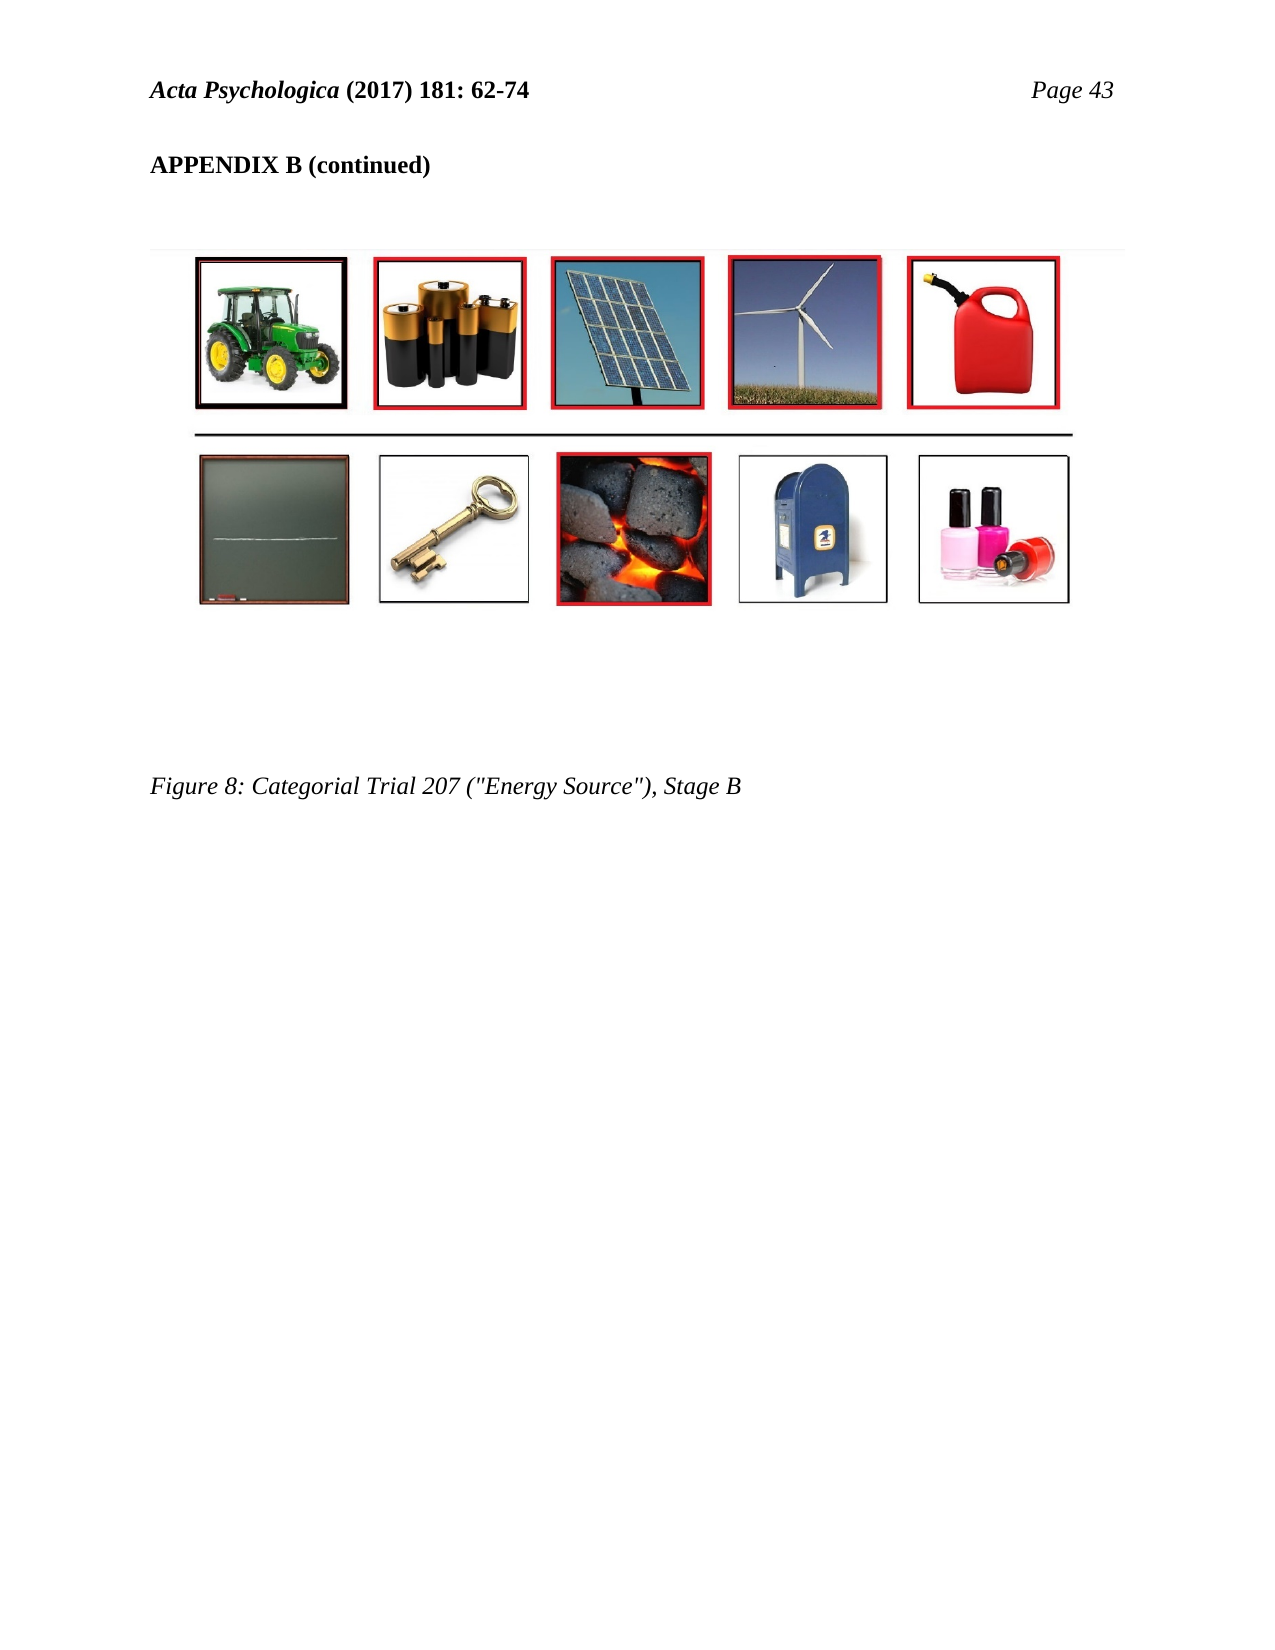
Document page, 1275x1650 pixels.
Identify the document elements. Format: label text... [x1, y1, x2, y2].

text Figure 8: Categorial Trial 207 ("Energy Source"), Stage B [150, 771, 1125, 800]
picture [150, 249, 1125, 757]
text APPENDIX B (continued) [150, 150, 1125, 179]
